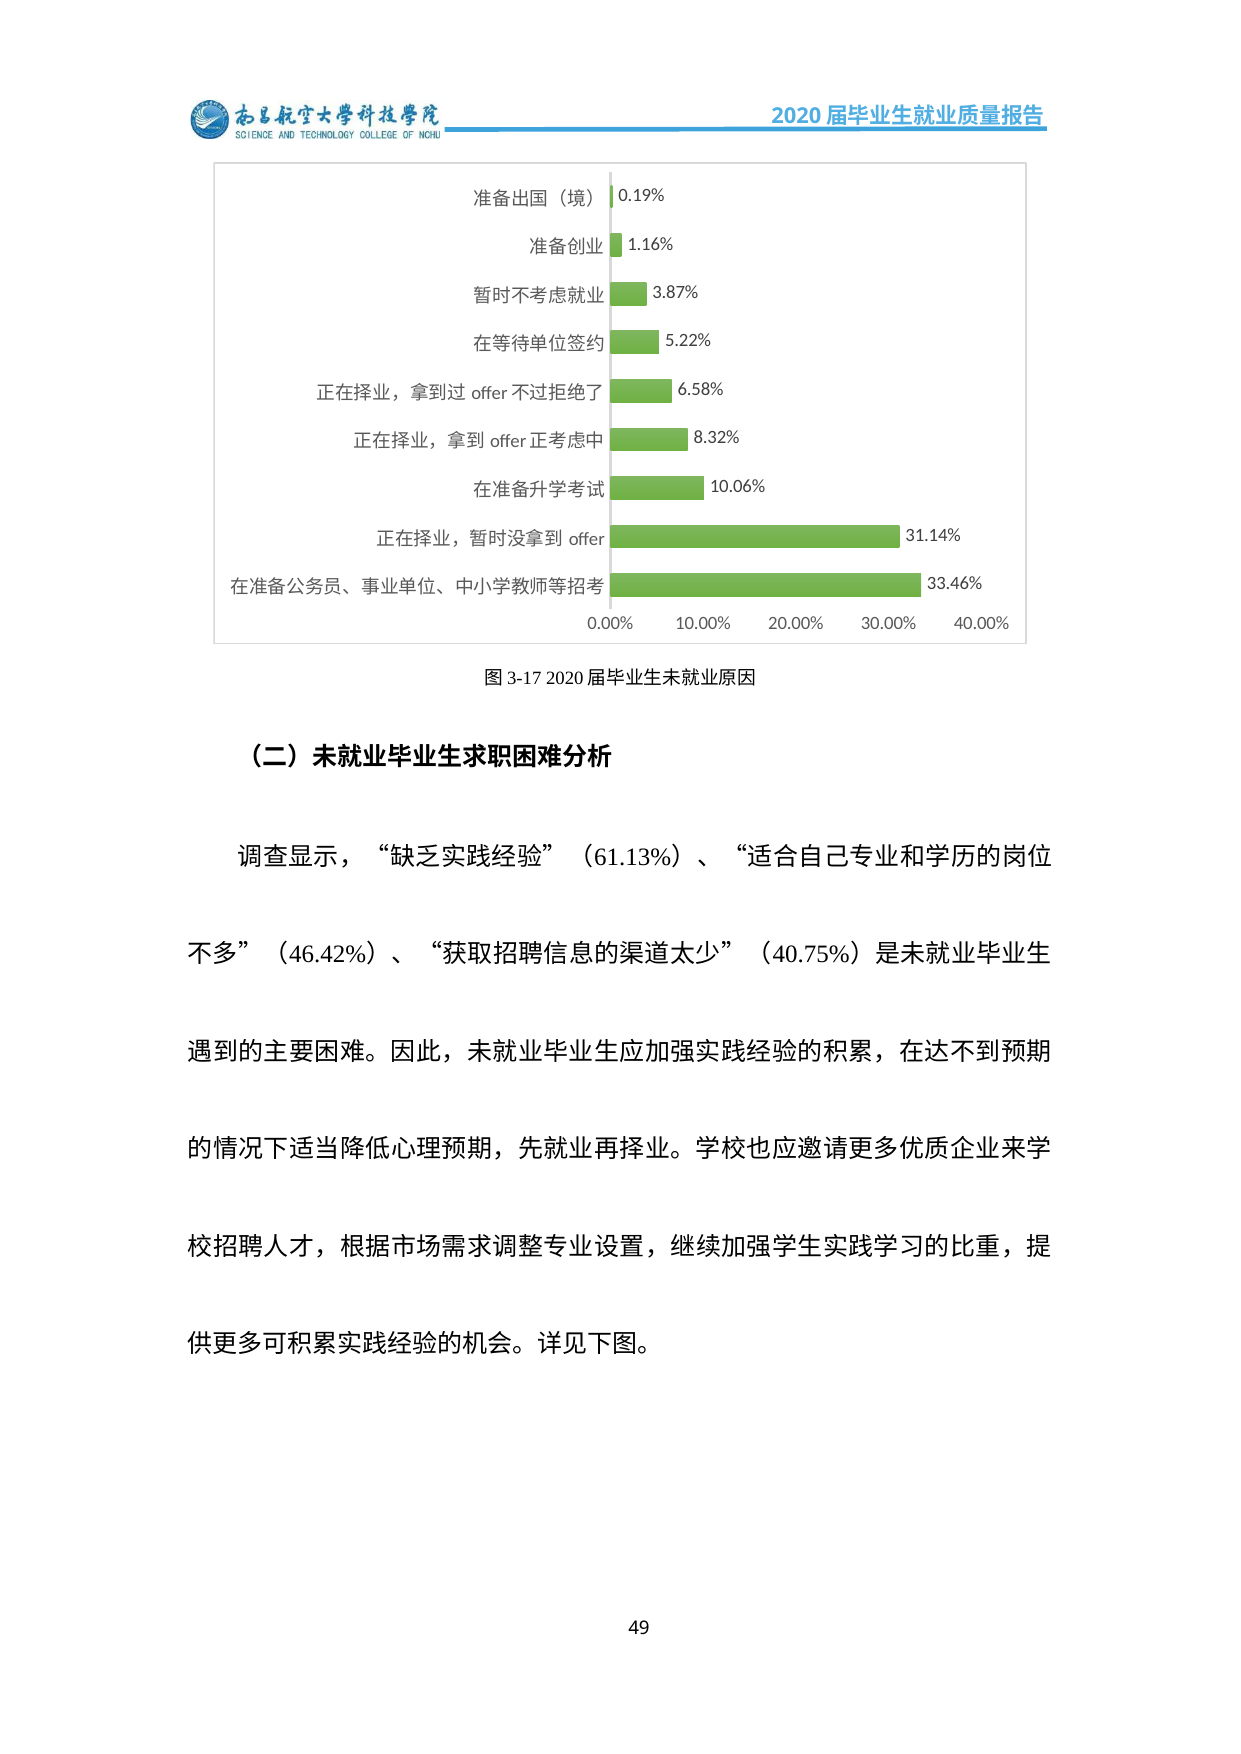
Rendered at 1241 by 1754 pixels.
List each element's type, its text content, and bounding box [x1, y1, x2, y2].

picture [190, 100, 440, 139]
text 调查显示，“缺乏实践经验”（61.13%）、“适合自己专业和学历的岗位不多”（46.42%）、“获取招聘信息的渠道太少”（40.75%）是未就业毕业生遇到的主要困难。因此，未就业毕业生应加强实践经验的积累，在达不到预期的情况下适当降低心理预期，先就业再择业。学校也应邀请更多优质企业来学校招聘人才，根据市场需求调整专业设置，继续加强学生实践学习的比重，提供更多可积累实践经验的机会。详见下图。 [187, 822, 1053, 1374]
text 图3-17 2020届毕业生未就业原因 [187, 660, 1053, 693]
text （二）未就业毕业生求职困难分析 [187, 722, 1053, 787]
